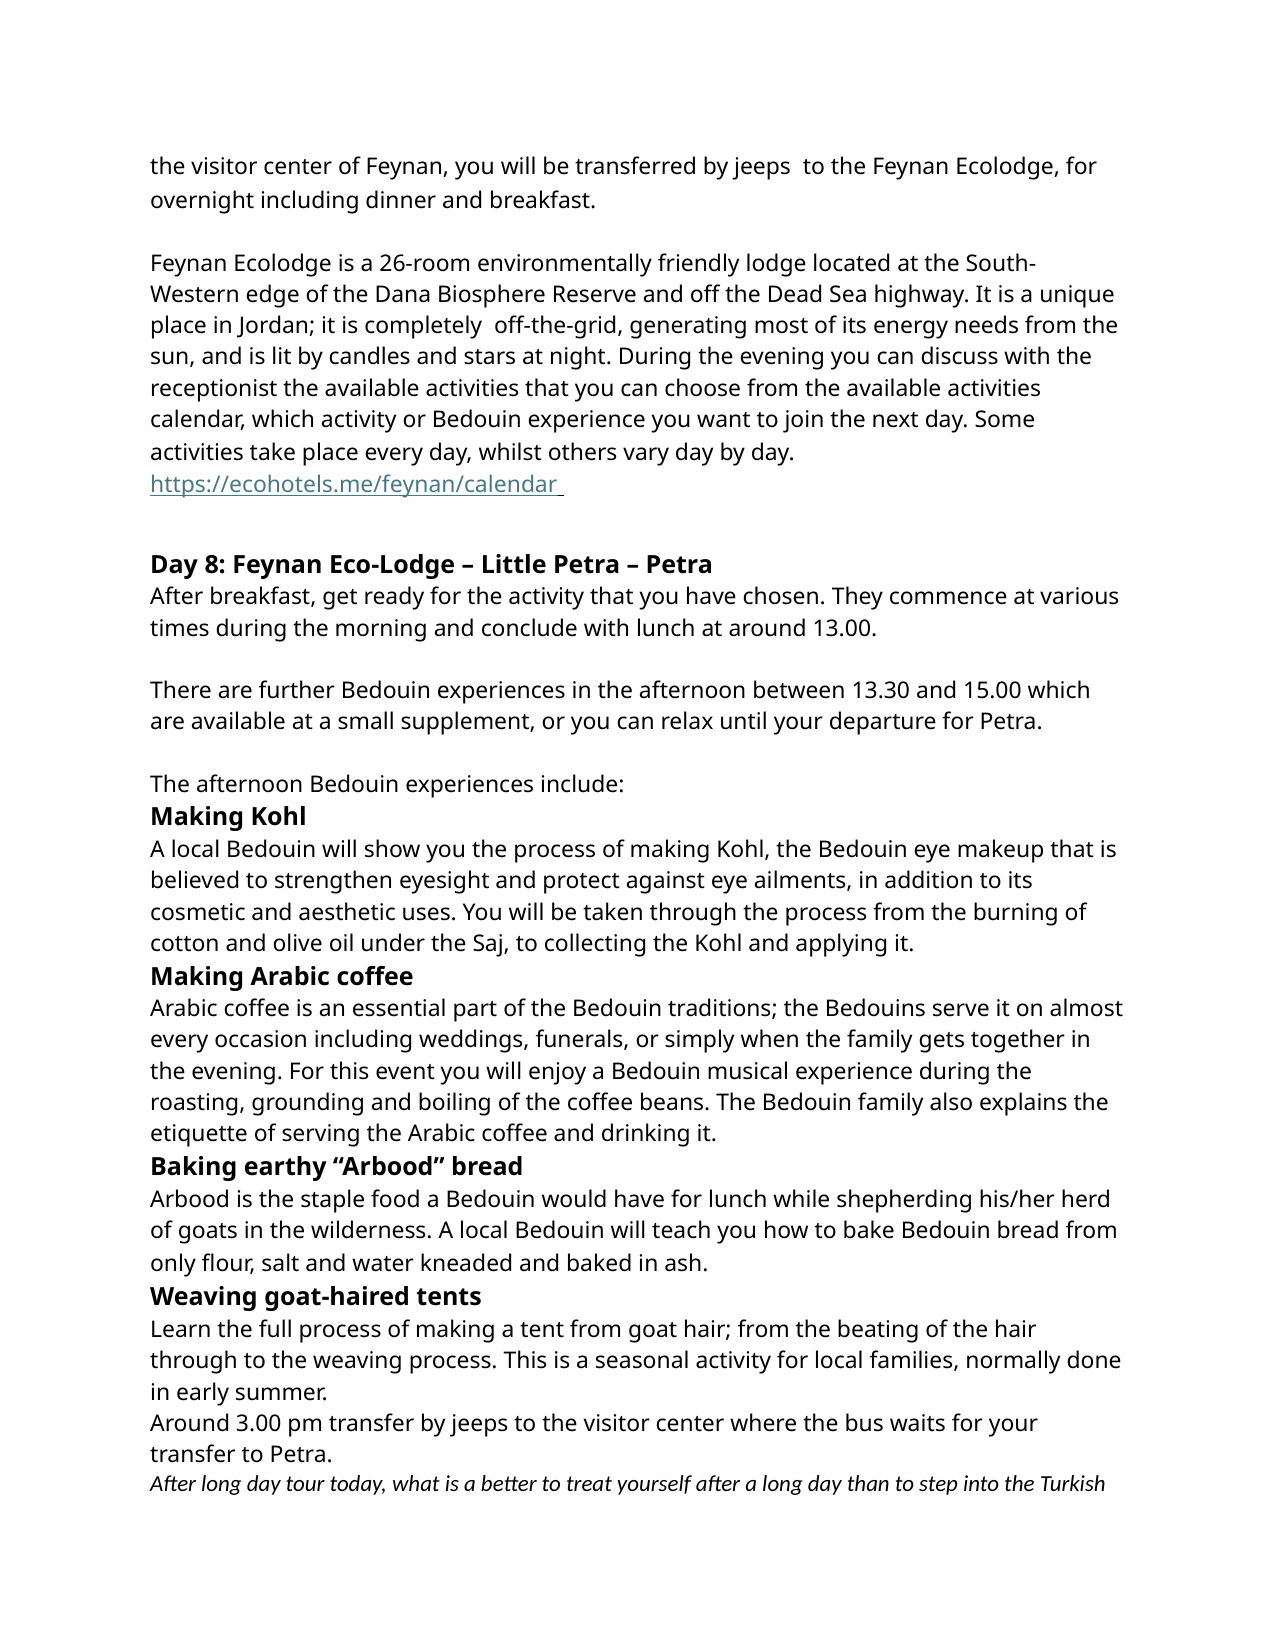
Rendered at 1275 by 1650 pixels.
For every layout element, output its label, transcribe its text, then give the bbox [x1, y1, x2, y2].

text Arbood is the staple food a Bedouin would have for lunch while shepherding his/her herd of goats in the wilderness. A local Bedouin will teach you how to bake Bedouin bread from only flour, salt and water kneaded and baked in ash. [150, 1182, 1125, 1279]
text Weaving goat-haired tents [150, 1279, 1125, 1313]
text There are further Bedouin experiences in the afternoon between 13.30 and 15.00 which are available at a small supplement, or you can relax until your departure for Petra. [150, 674, 1125, 737]
text Making Arabic coffee [150, 958, 1125, 992]
text Baking earthy “Arbood” bread [150, 1148, 1125, 1182]
text The afternoon Bedouin experiences include: [150, 768, 1125, 799]
text After breakfast, get ready for the activity that you have chosen. They commence at various times during the morning and conclude with lunch at around 13.00. [150, 580, 1125, 643]
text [150, 1469, 1125, 1497]
text Around 3.00 pm transfer by jeeps to the visitor center where the bus waits for your transfer to Petra. [150, 1407, 1125, 1469]
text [150, 150, 1125, 215]
text Making Kohl [150, 799, 1125, 833]
text Feynan Ecolodge is a 26-room environmentally friendly lodge located at the South-Western edge of the Dana Biosphere Reserve and off the Dead Sea highway. It is a unique place in Jordan; it is completely off-the-grid, generating most of its energy needs from the sun, and is lit by candles and stars at night. During the evening you can discuss with the receptionist the available activities that you can choose from the available activities calendar, which activity or Bedouin experience you want to join the next day. Some activities take place every day, whilst others vary day by day. https://ecohotels.me/feynan/calendar [150, 247, 1125, 499]
text Day 8: Feynan Eco-Lodge – Little Petra – Petra [150, 546, 1125, 580]
text Learn the full process of making a tent from goat hair; from the beating of the hair through to the weaving process. This is a seasonal activity for local families, normally done in early summer. [150, 1313, 1125, 1407]
text Arabic coffee is an essential part of the Bedouin traditions; the Bedouins serve it on almost every occasion including weddings, funerals, or simply when the family gets together in the evening. For this event you will enjoy a Bedouin musical experience during the roasting, grounding and boiling of the coffee beans. The Bedouin family also explains the etiquette of serving the Arabic coffee and drinking it. [150, 992, 1125, 1148]
text A local Bedouin will show you the process of making Kohl, the Bedouin eye makeup that is believed to strengthen eyesight and protect against eye ailments, in addition to its cosmetic and aesthetic uses. You will be taken through the process from the burning of cotton and olive oil under the Saj, to collecting the Kohl and applying it. [150, 833, 1125, 958]
